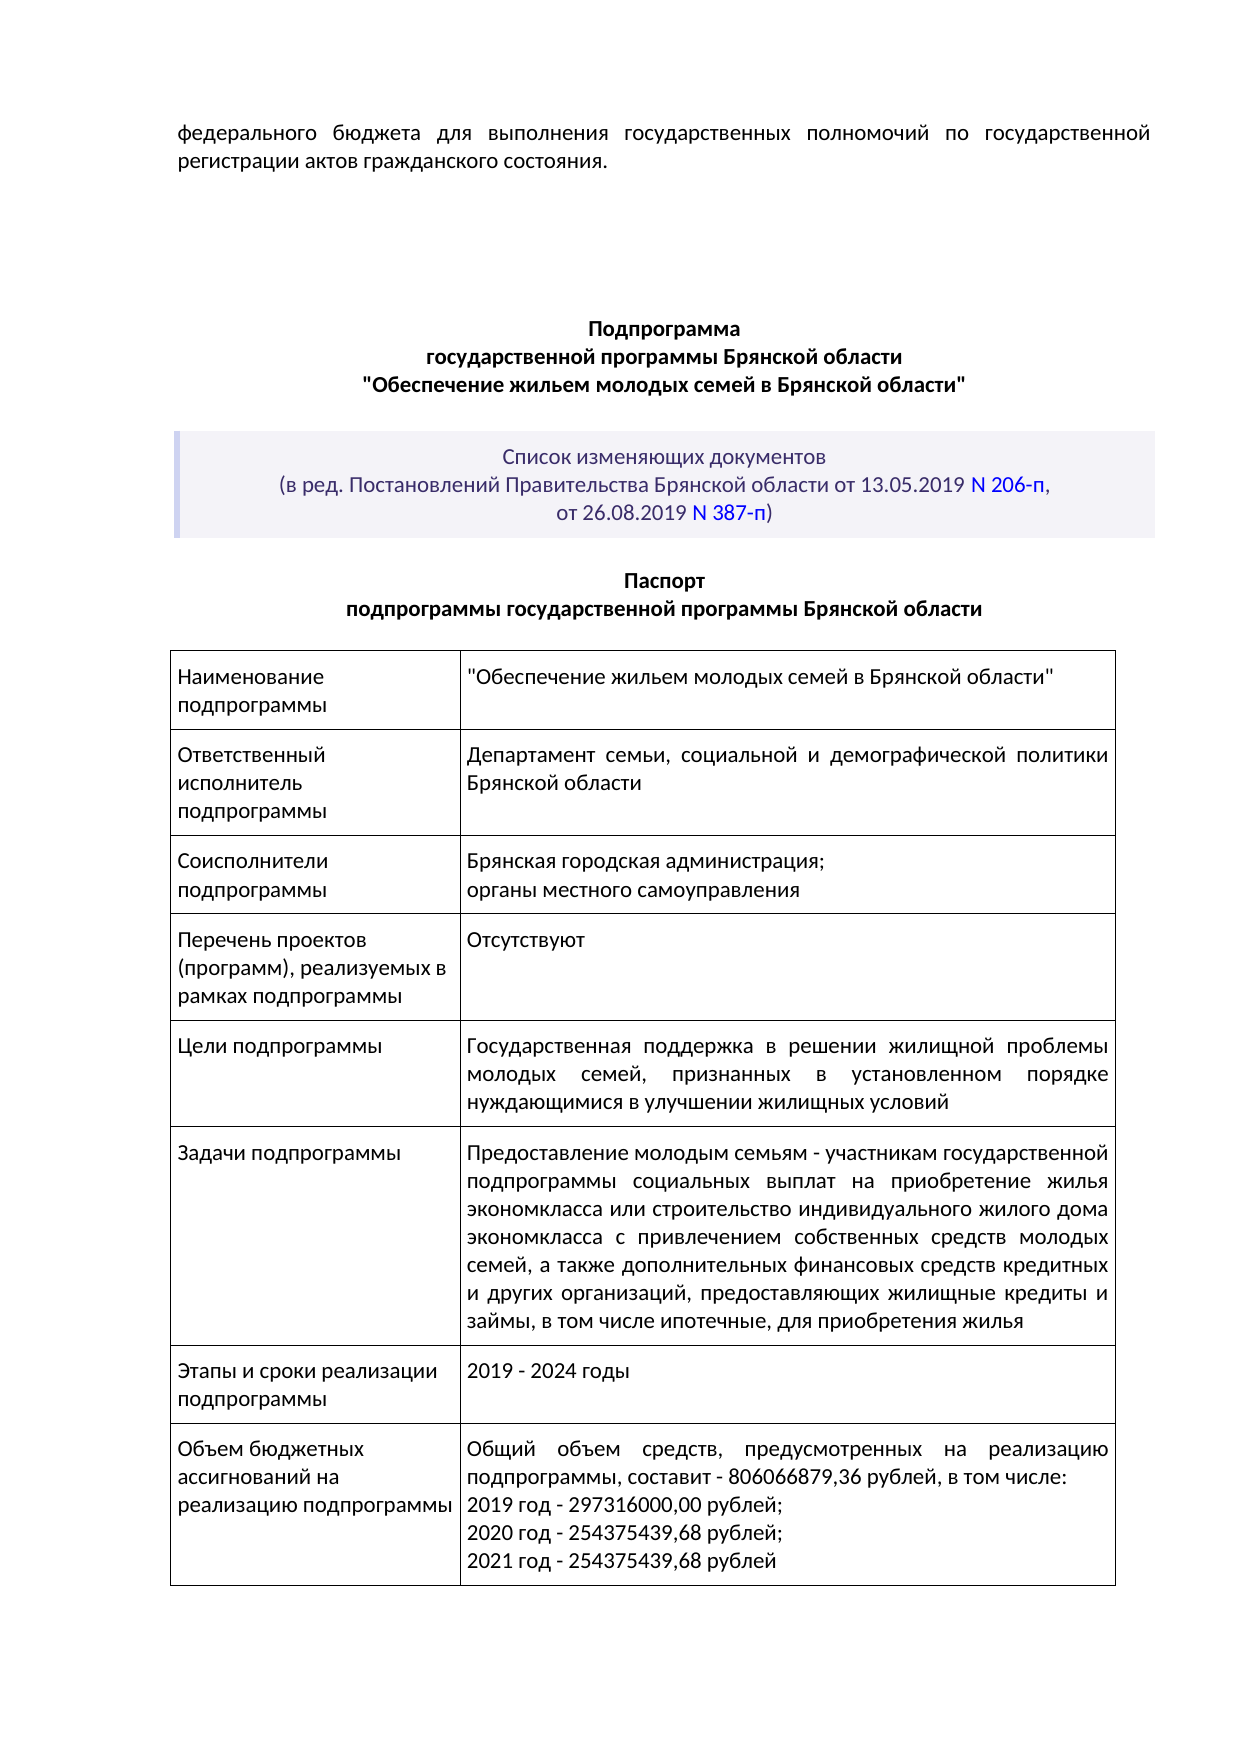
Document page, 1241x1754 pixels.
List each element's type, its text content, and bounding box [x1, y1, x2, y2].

title Подпрограмма [177, 314, 1152, 342]
table_cell Отсутствуют [461, 914, 1115, 1020]
table_cell Брянская городская администрация; органы местного самоуправления [461, 836, 1115, 913]
table_header Список изменяющих документов (в ред. Постановлений Правительства Брянской области от 13.05.2019 N 206-п, от 26.08.2019 N 387-п) [180, 431, 1149, 538]
title подпрограммы государственной программы Брянской области [177, 594, 1152, 622]
table_cell Этапы и сроки реализации подпрограммы [171, 1346, 460, 1423]
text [177, 118, 1152, 174]
table_cell Задачи подпрограммы [171, 1127, 460, 1344]
title Паспорт [177, 566, 1152, 594]
table_header Наименование подпрограммы [171, 651, 460, 729]
table_cell 2019 - 2024 годы [461, 1346, 1115, 1423]
table_cell Соисполнители подпрограммы [171, 836, 460, 913]
table_cell Объем бюджетных ассигнований на реализацию подпрограммы [171, 1424, 460, 1585]
title государственной программы Брянской области [177, 342, 1152, 370]
table_cell Цели подпрограммы [171, 1021, 460, 1126]
title "Обеспечение жильем молодых семей в Брянской области" [177, 370, 1152, 398]
table_header "Обеспечение жильем молодых семей в Брянской области" [461, 651, 1115, 729]
table_cell Предоставление молодым семьям - участникам государственной подпрограммы социальных выплат на приобретение жилья экономкласса или строительство индивидуального жилого дома экономкласса с привлечением собственных средств молодых семей, а также дополнительных финансовых средств кредитных и других организаций, предоставляющих жилищные кредиты и займы, в том числе ипотечные, для приобретения жилья [461, 1127, 1115, 1344]
table_cell Перечень проектов (программ), реализуемых в рамках подпрограммы [171, 914, 460, 1020]
table_cell Ответственный исполнитель подпрограммы [171, 730, 460, 835]
table_cell Департамент семьи, социальной и демографической политики Брянской области [461, 730, 1115, 835]
table_cell Общий объем средств, предусмотренных на реализацию подпрограммы, составит - 806066879,36 рублей, в том числе: 2019 год - 297316000,00 рублей; 2020 год - 254375439,68 рублей; 2021 год - 254375439,68 рублей [461, 1424, 1115, 1585]
table_cell Государственная поддержка в решении жилищной проблемы молодых семей, признанных в установленном порядке нуждающимися в улучшении жилищных условий [461, 1021, 1115, 1126]
